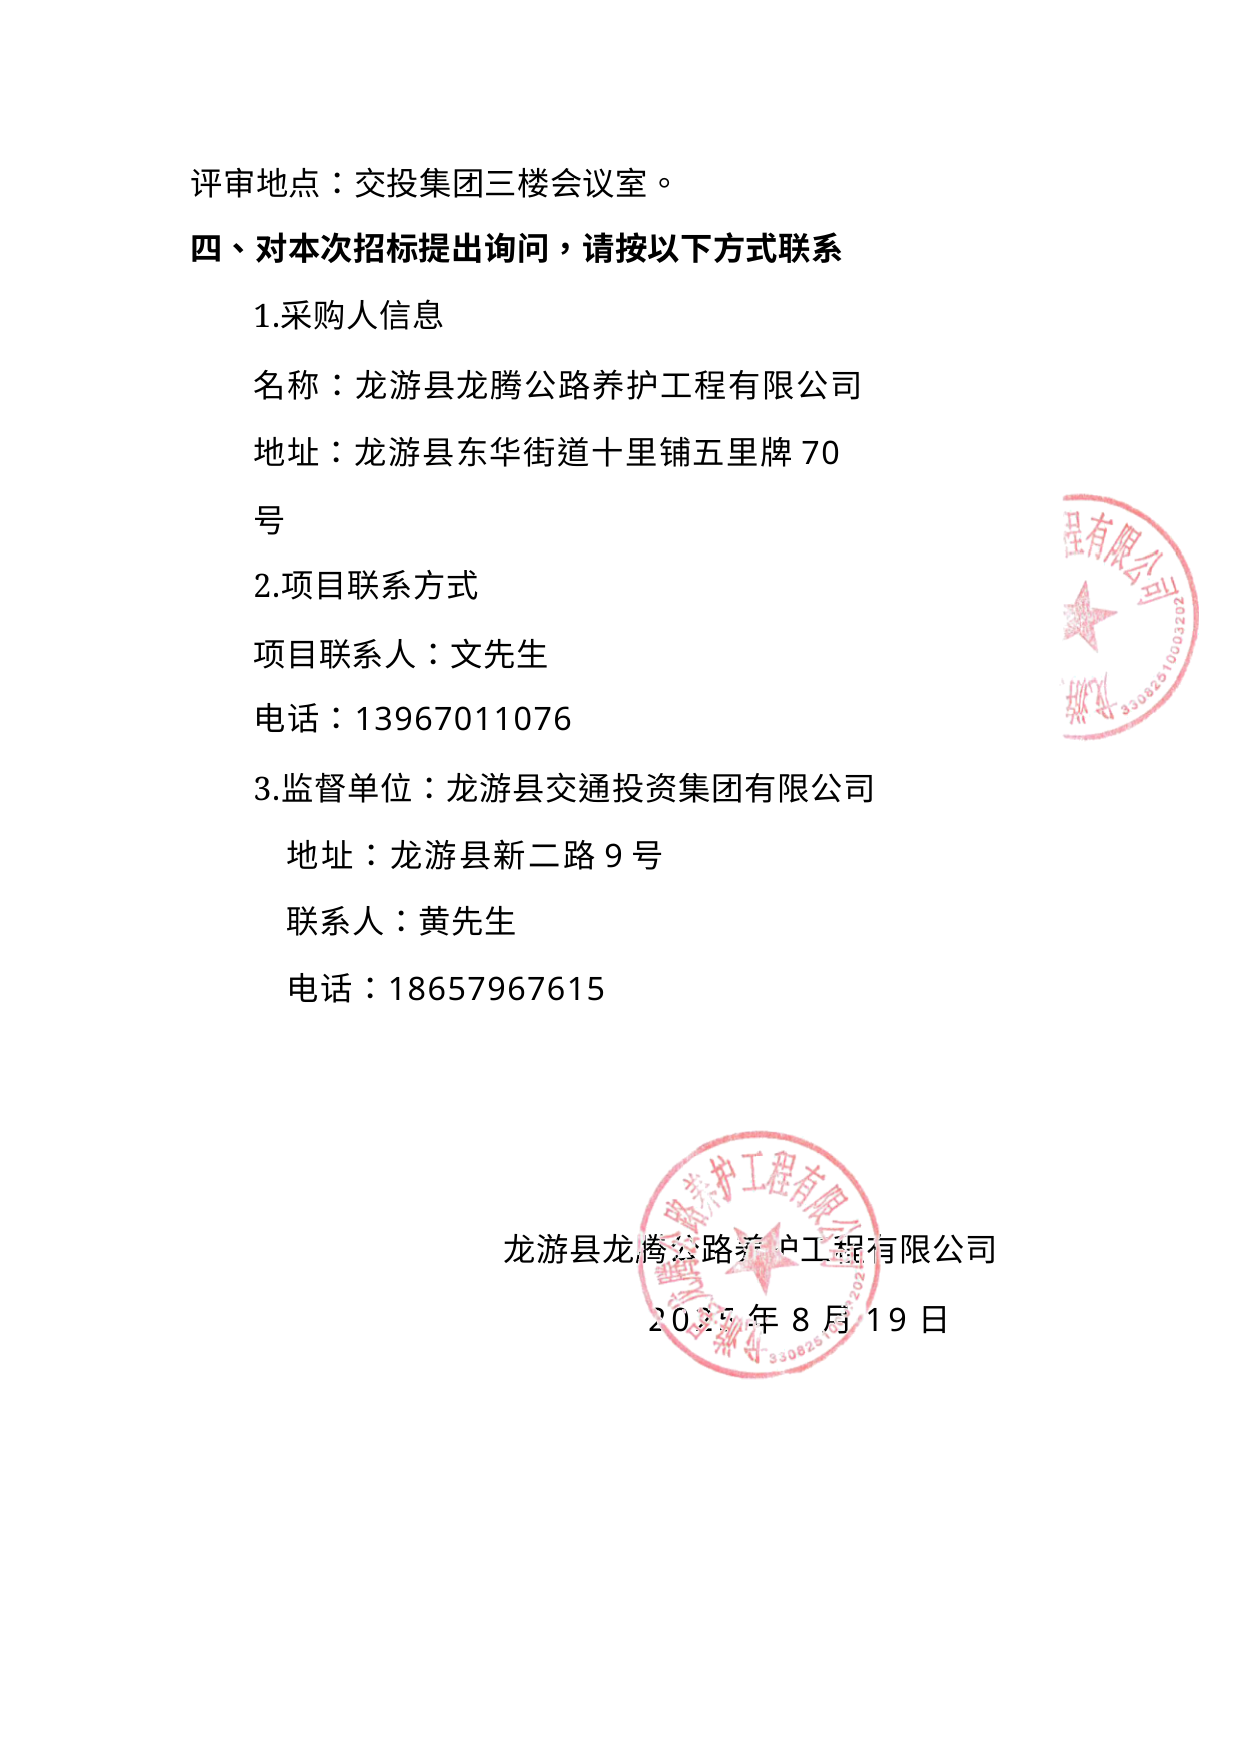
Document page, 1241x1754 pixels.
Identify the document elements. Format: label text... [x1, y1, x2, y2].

text 龙游县龙腾公路养护工程有限公司 [503, 1229, 633, 1269]
text 3.监督单位：龙游县交通投资集团有限公司 地址：龙游县新二路9号 [253, 766, 884, 877]
picture [1056, 491, 1199, 742]
text 1.采购人信息 [253, 295, 1198, 336]
text 电话：13967011076 [253, 698, 1056, 739]
text 项目联系人：文先生 [253, 633, 1056, 674]
picture [633, 1128, 883, 1380]
text 2.项目联系方式 [253, 565, 1056, 606]
text 电话：18657967615 [286, 968, 1198, 1009]
text 2025年8月19日 [883, 1299, 1198, 1340]
text 四、对本次招标提出询问，请按以下方式联系 [190, 230, 1198, 268]
text 联系人：黄先生 [286, 901, 1198, 942]
text 龙游县龙腾公路养护工程有限公司 [883, 1229, 1198, 1269]
text 名称：龙游县龙腾公路养护工程有限公司 地址：龙游县东华街道十里铺五里牌70号 [253, 362, 866, 542]
text 评审地点：交投集团三楼会议室。 [191, 163, 1198, 204]
